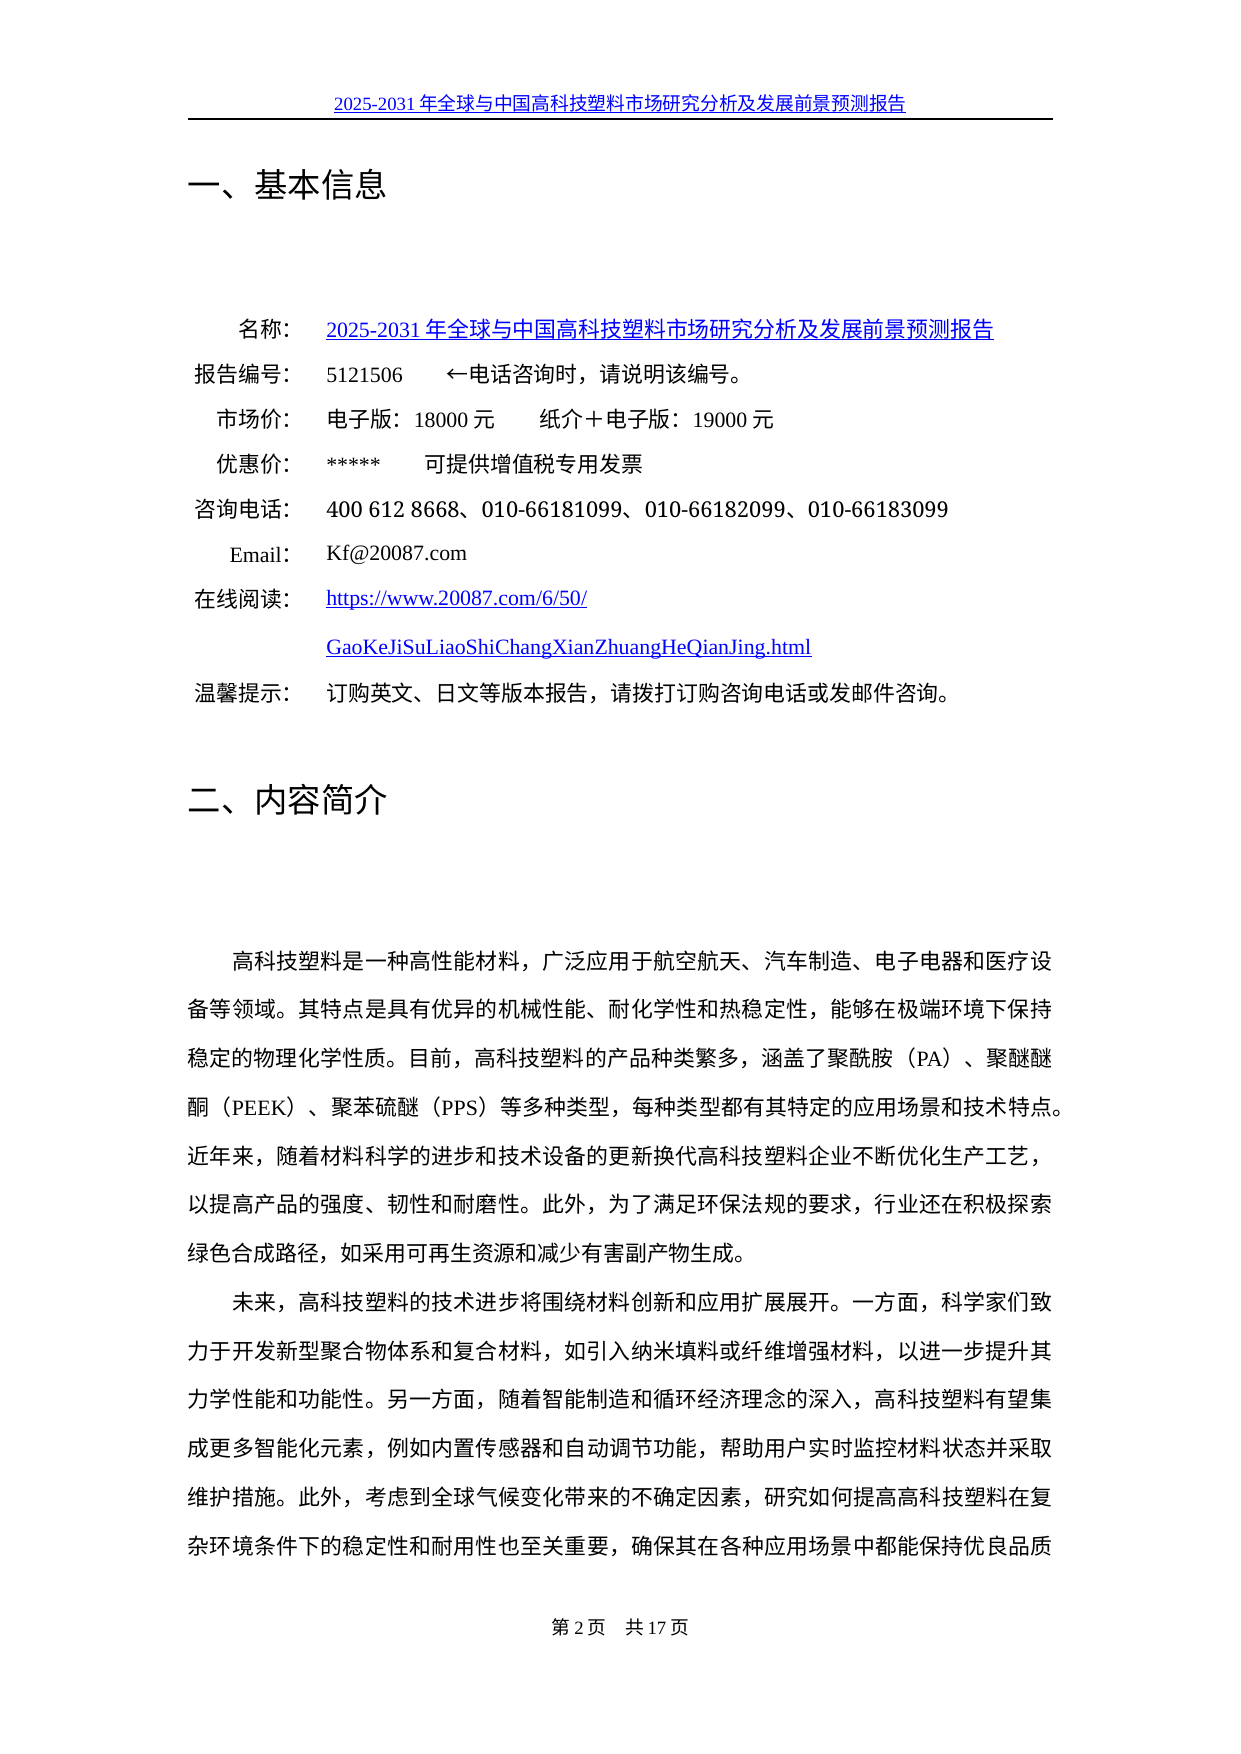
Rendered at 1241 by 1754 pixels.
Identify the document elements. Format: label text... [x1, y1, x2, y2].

table_cell 5121506 ←电话咨询时，请说明该编号。 [315, 357, 1073, 402]
table_cell 报告编号： [167, 357, 315, 402]
table_cell 市场价： [167, 402, 315, 447]
table_cell ***** 可提供增值税专用发票 [315, 447, 1073, 492]
table_cell Kf@20087.com [315, 537, 1073, 582]
table_cell 优惠价： [167, 447, 315, 492]
table_cell 咨询电话： [167, 492, 315, 537]
table_cell [315, 582, 1073, 675]
table_cell Email： [167, 537, 315, 582]
table_header 2025-2031年全球与中国高科技塑料市场研究分析及发展前景预测报告 [315, 312, 1073, 357]
table_cell 在线阅读： [167, 582, 315, 675]
table_cell 温馨提示： [167, 675, 315, 720]
table_cell 电子版：18000 元 纸介＋电子版：19000 元 [315, 402, 1073, 447]
table_cell 400 612 8668、010-66181099、010-66182099、010-66183099 [315, 492, 1073, 537]
title 二、内容简介 [187, 766, 1053, 831]
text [187, 943, 1053, 1561]
table_cell 订购英文、日文等版本报告，请拨打订购咨询电话或发邮件咨询。 [315, 675, 1073, 720]
table_header 名称： [167, 312, 315, 357]
title 一、基本信息 [187, 150, 1053, 215]
